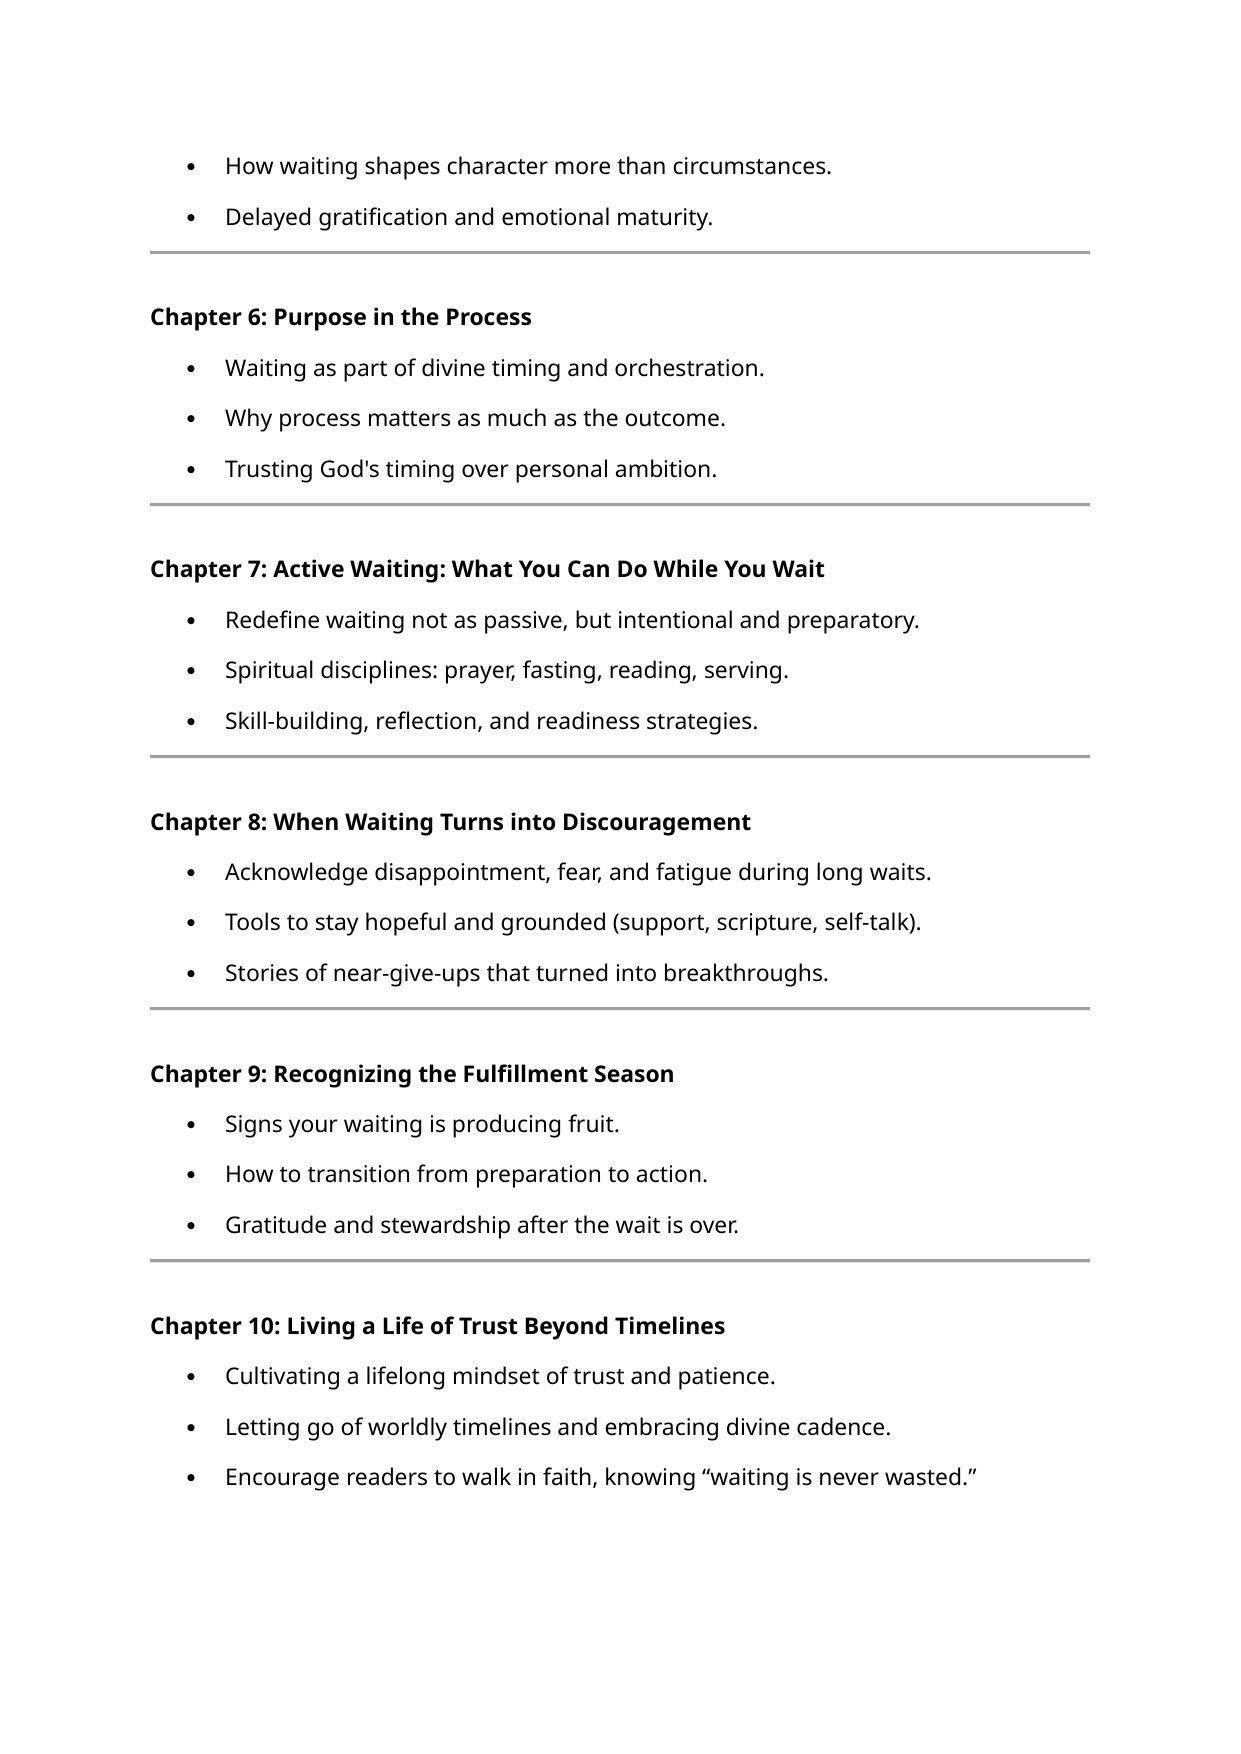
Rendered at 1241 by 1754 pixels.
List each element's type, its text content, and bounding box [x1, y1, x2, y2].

text Chapter 10: Living a Life of Trust Beyond Timelines [150, 1309, 1090, 1341]
text Chapter 6: Purpose in the Process [150, 301, 1090, 332]
list Gratitude and stewardship after the wait is over. [187, 1209, 1090, 1240]
list Delayed gratification and emotional maturity. [187, 200, 1090, 232]
list Letting go of worldly timelines and embracing divine cadence. [187, 1410, 1090, 1442]
list Trusting God's timing over personal ambition. [187, 452, 1090, 484]
list How to transition from preparation to action. [187, 1158, 1090, 1189]
list Tools to stay hopeful and grounded (support, scripture, self-talk). [187, 906, 1090, 937]
list Redefine waiting not as passive, but intentional and preparatory. [187, 604, 1090, 635]
list Cultivating a lifelong mindset of trust and patience. [187, 1360, 1090, 1391]
list Stories of near-give-ups that turned into breakthroughs. [187, 957, 1090, 988]
text Chapter 9: Recognizing the Fulfillment Season [150, 1057, 1090, 1089]
list Signs your waiting is producing fruit. [187, 1108, 1090, 1139]
list Skill-building, reflection, and readiness strategies. [187, 704, 1090, 736]
list Why process matters as much as the outcome. [187, 402, 1090, 433]
list Spiritual disciplines: prayer, fasting, reading, serving. [187, 654, 1090, 685]
text Chapter 7: Active Waiting: What You Can Do While You Wait [150, 553, 1090, 584]
list Encourage readers to walk in faith, knowing “waiting is never wasted.” [187, 1461, 1090, 1492]
list Waiting as part of divine timing and orchestration. [187, 352, 1090, 383]
list How waiting shapes character more than circumstances. [187, 150, 1090, 181]
text Chapter 8: When Waiting Turns into Discouragement [150, 805, 1090, 837]
list Acknowledge disappointment, fear, and fatigue during long waits. [187, 856, 1090, 887]
